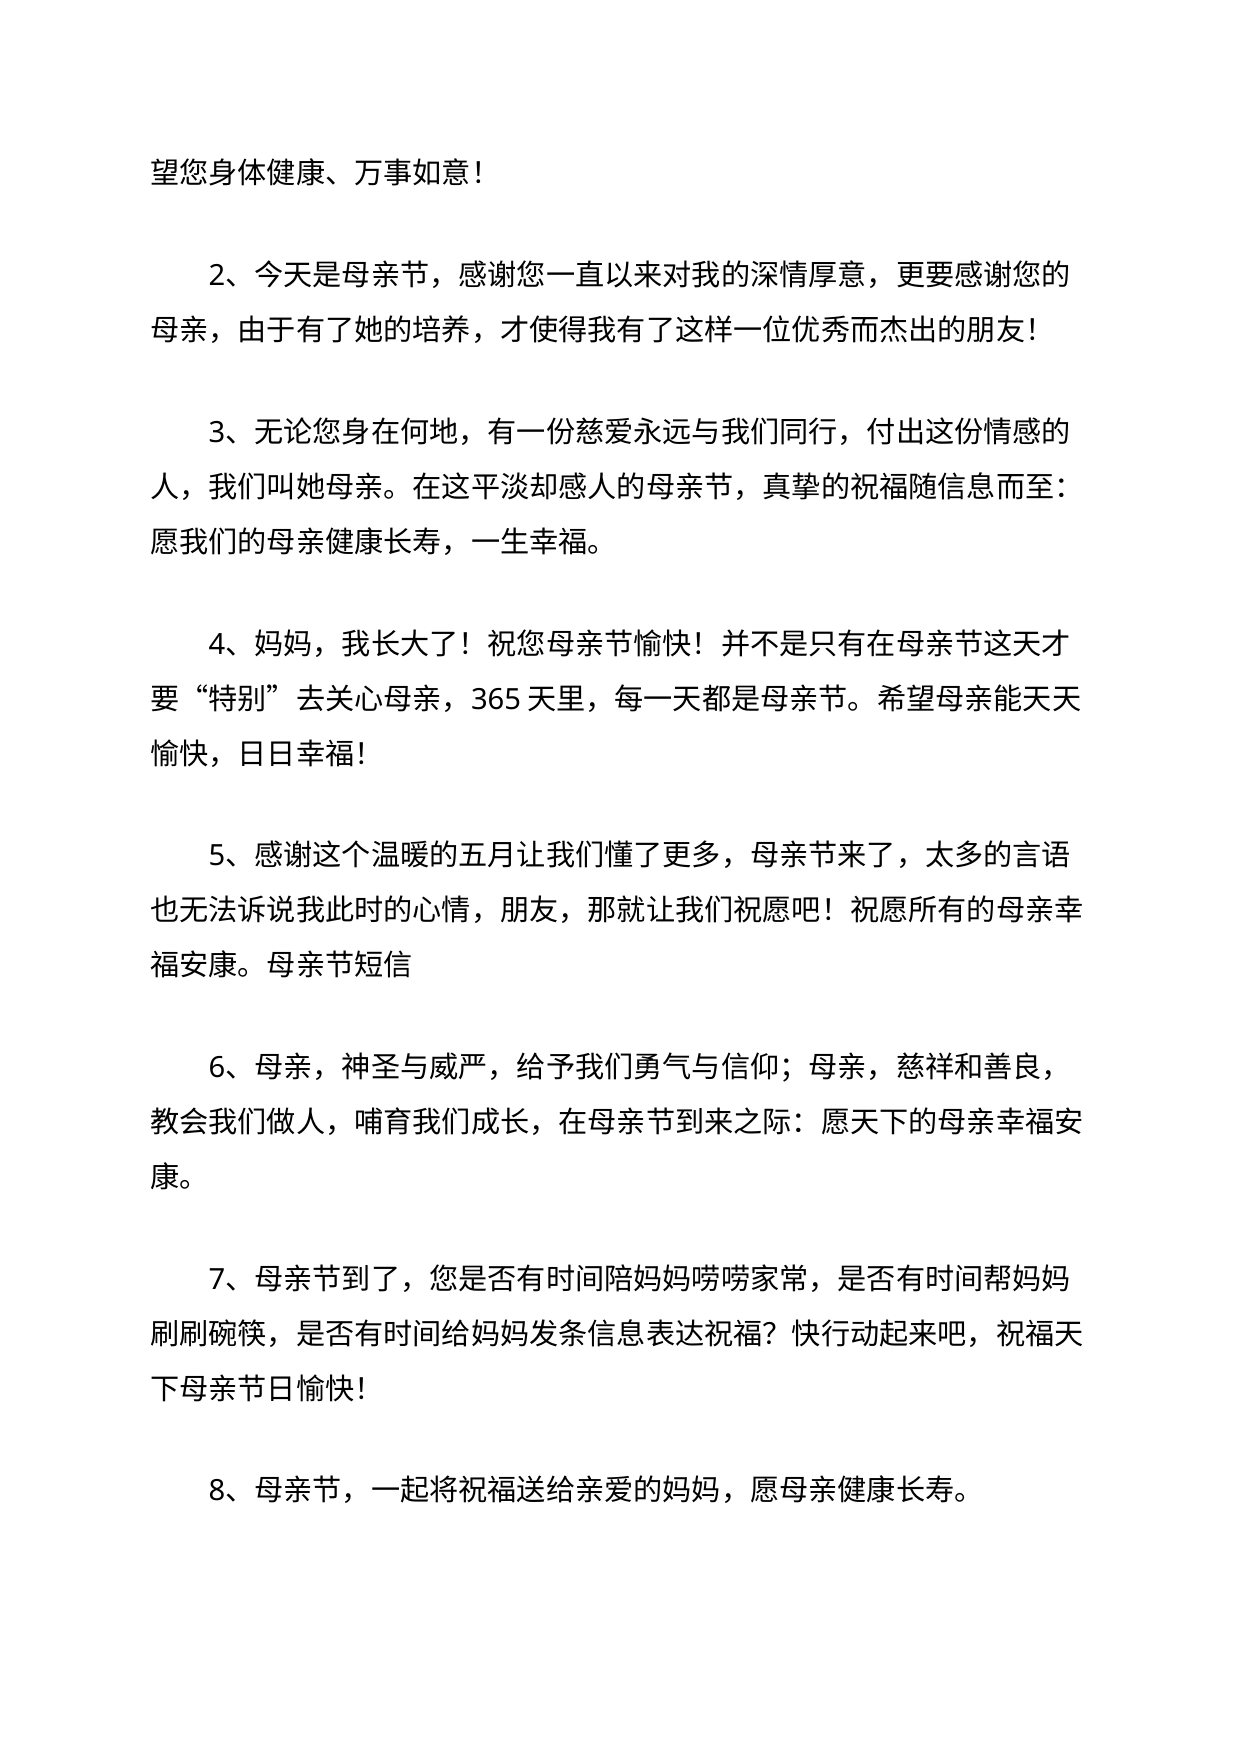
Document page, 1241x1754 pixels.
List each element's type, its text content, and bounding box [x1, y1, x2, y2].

text 8、母亲节，一起将祝福送给亲爱的妈妈，愿母亲健康长寿。 [150, 1467, 1090, 1509]
text 2、今天是母亲节，感谢您一直以来对我的深情厚意，更要感谢您的母亲，由于有了她的培养，才使得我有了这样一位优秀而杰出的朋友！ [150, 252, 1090, 349]
text 6、母亲，神圣与威严，给予我们勇气与信仰；母亲，慈祥和善良，教会我们做人，哺育我们成长，在母亲节到来之际：愿天下的母亲幸福安康。 [150, 1044, 1090, 1196]
text 5、感谢这个温暖的五月让我们懂了更多，母亲节来了，太多的言语也无法诉说我此时的心情，朋友，那就让我们祝愿吧！祝愿所有的母亲幸福安康。母亲节短信 [150, 832, 1090, 984]
text 7、母亲节到了，您是否有时间陪妈妈唠唠家常，是否有时间帮妈妈刷刷碗筷，是否有时间给妈妈发条信息表达祝福？快行动起来吧，祝福天下母亲节日愉快！ [150, 1255, 1090, 1407]
text 3、无论您身在何地，有一份慈爱永远与我们同行，付出这份情感的人，我们叫她母亲。在这平淡却感人的母亲节，真挚的祝福随信息而至：愿我们的母亲健康长寿，一生幸福。 [150, 408, 1090, 561]
text 4、妈妈，我长大了！祝您母亲节愉快！并不是只有在母亲节这天才要“特别”去关心母亲，365天里，每一天都是母亲节。希望母亲能天天愉快，日日幸福！ [150, 620, 1090, 772]
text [150, 150, 1090, 192]
